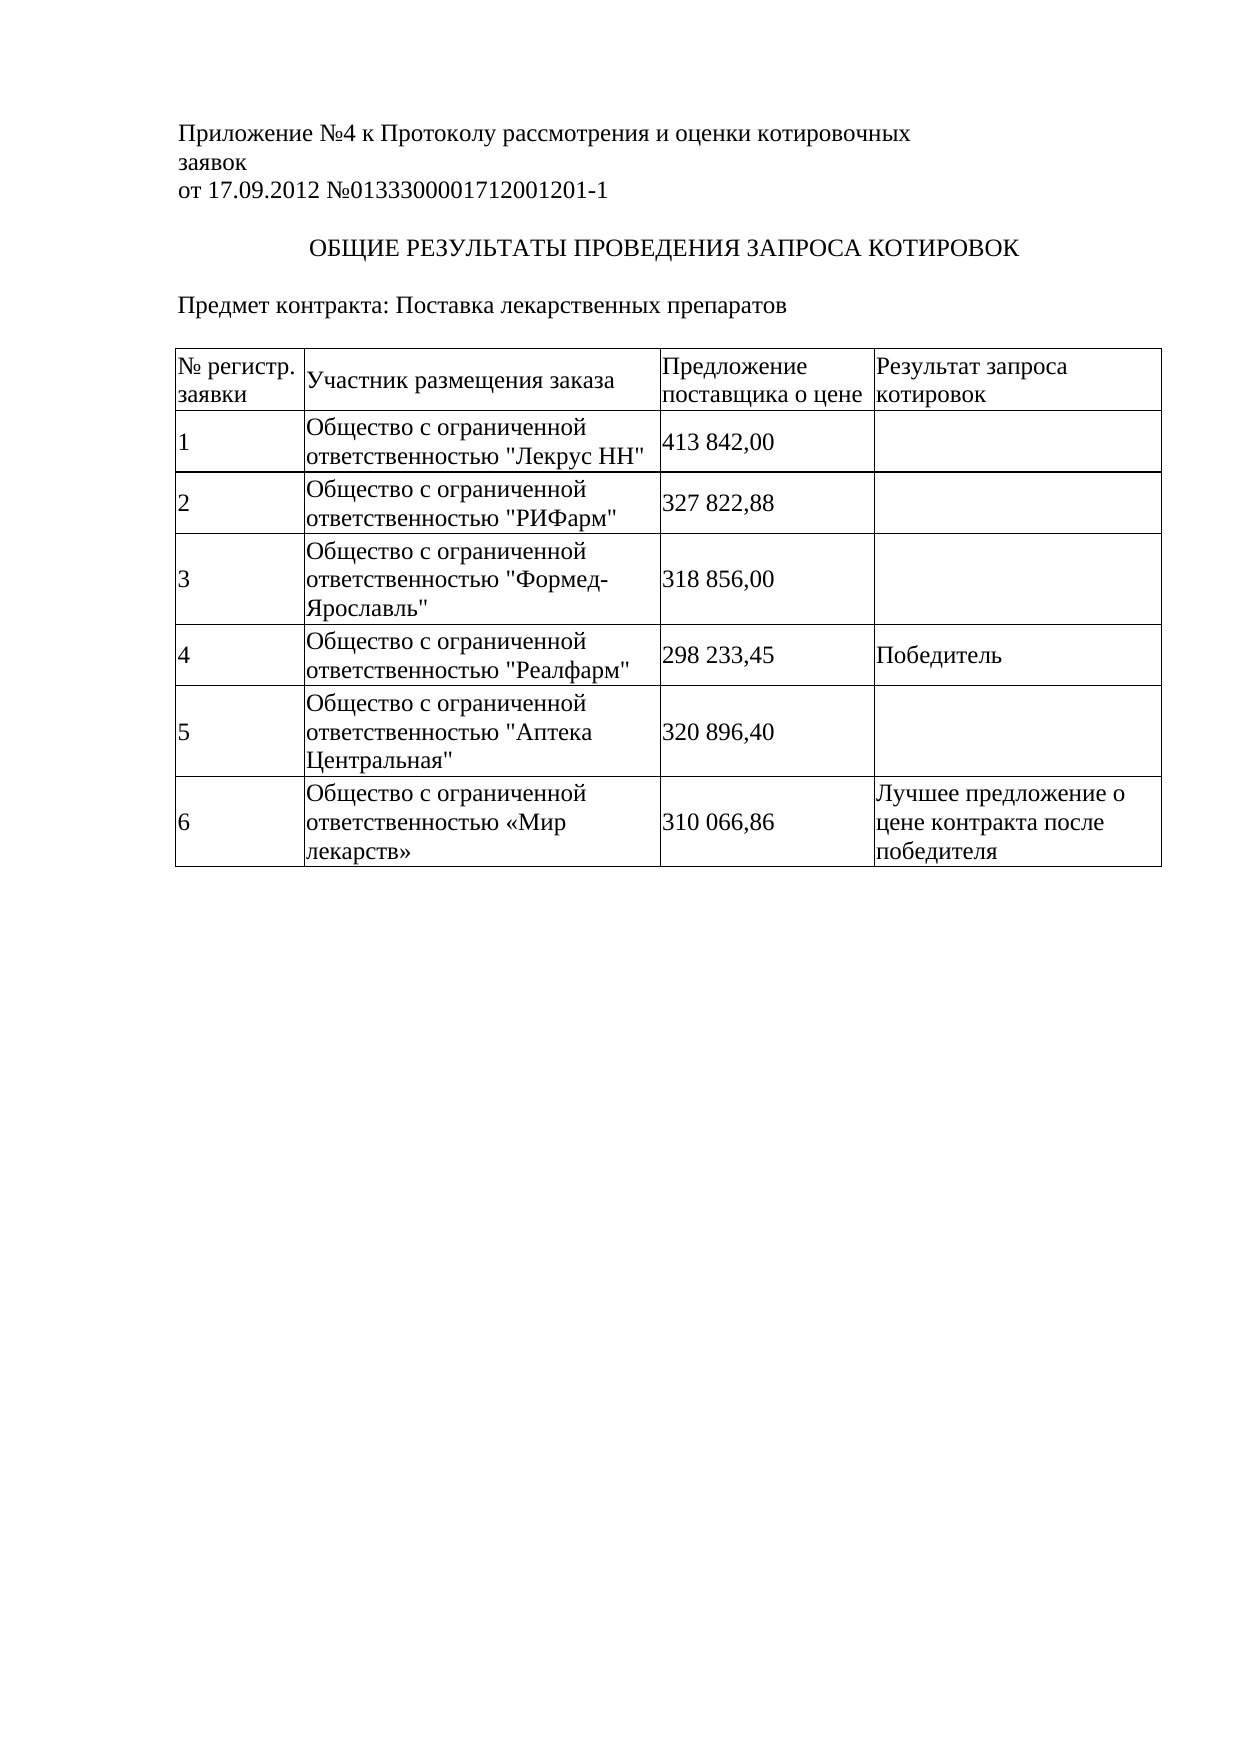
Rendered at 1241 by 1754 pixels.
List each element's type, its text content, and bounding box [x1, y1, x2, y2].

table_cell Победитель [875, 625, 1161, 685]
table_cell [875, 686, 1161, 776]
table_cell [875, 473, 1161, 533]
table_cell Общество с ограниченной ответственностью "Реалфарм" [305, 625, 660, 685]
table_cell 327 822,88 [661, 473, 874, 533]
table_cell Общество с ограниченной ответственностью «Мир лекарств» [305, 777, 660, 866]
table_cell 6 [176, 777, 304, 866]
table_cell 318 856,00 [661, 534, 874, 623]
table_cell Общество с ограниченной ответственностью "РИФарм" [305, 473, 660, 533]
table_cell 2 [176, 473, 304, 533]
table_cell 4 [176, 625, 304, 685]
table_header Участник размещения заказа [305, 349, 660, 410]
table_cell Лучшее предложение о цене контракта после победителя [875, 777, 1161, 866]
table_header Приложение №4 к Протоколу рассмотрения и оценки котировочных заявок от 17.09.2012 №0133300001712001201-1 [178, 118, 986, 204]
table_cell 298 233,45 [661, 625, 874, 685]
table_header № регистр. заявки [176, 349, 304, 410]
table_cell Общество с ограниченной ответственностью "Лекрус НН" [305, 411, 660, 471]
table_header Результат запроса котировок [875, 349, 1161, 410]
table_cell 1 [176, 411, 304, 471]
table_cell 310 066,86 [661, 777, 874, 866]
table_cell [875, 534, 1161, 623]
table_cell Общество с ограниченной ответственностью "Аптека Центральная" [305, 686, 660, 776]
table_cell 413 842,00 [661, 411, 874, 471]
table_cell Общество с ограниченной ответственностью "Формед-Ярославль" [305, 534, 660, 623]
table_cell 3 [176, 534, 304, 623]
table_cell [875, 411, 1161, 471]
table_cell 5 [176, 686, 304, 776]
table_cell 320 896,40 [661, 686, 874, 776]
text Предмет контракта: Поставка лекарственных препаратов [177, 291, 1152, 319]
text ОБЩИЕ РЕЗУЛЬТАТЫ ПРОВЕДЕНИЯ ЗАПРОСА КОТИРОВОК [177, 233, 1152, 262]
table_header Предложение поставщика о цене [661, 349, 874, 410]
